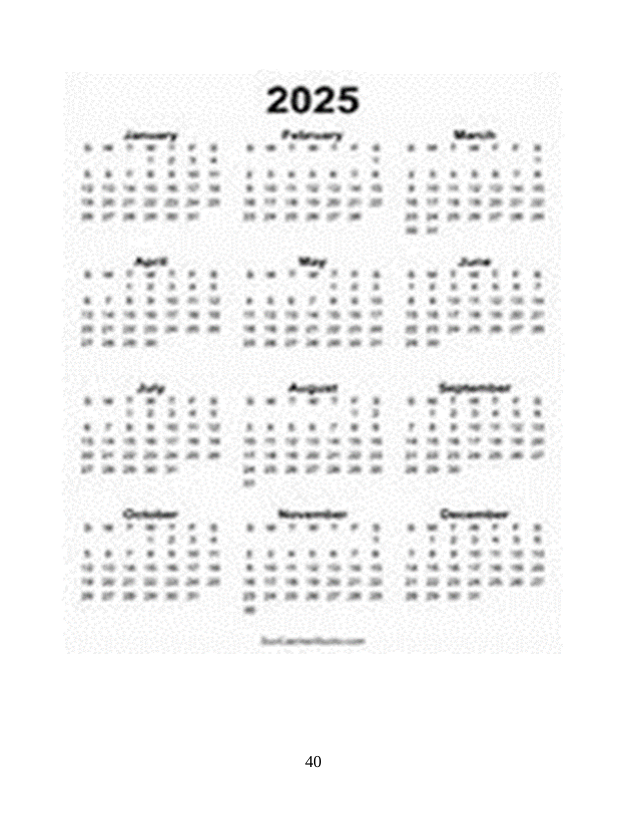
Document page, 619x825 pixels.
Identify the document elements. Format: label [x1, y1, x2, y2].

picture [61, 69, 565, 654]
